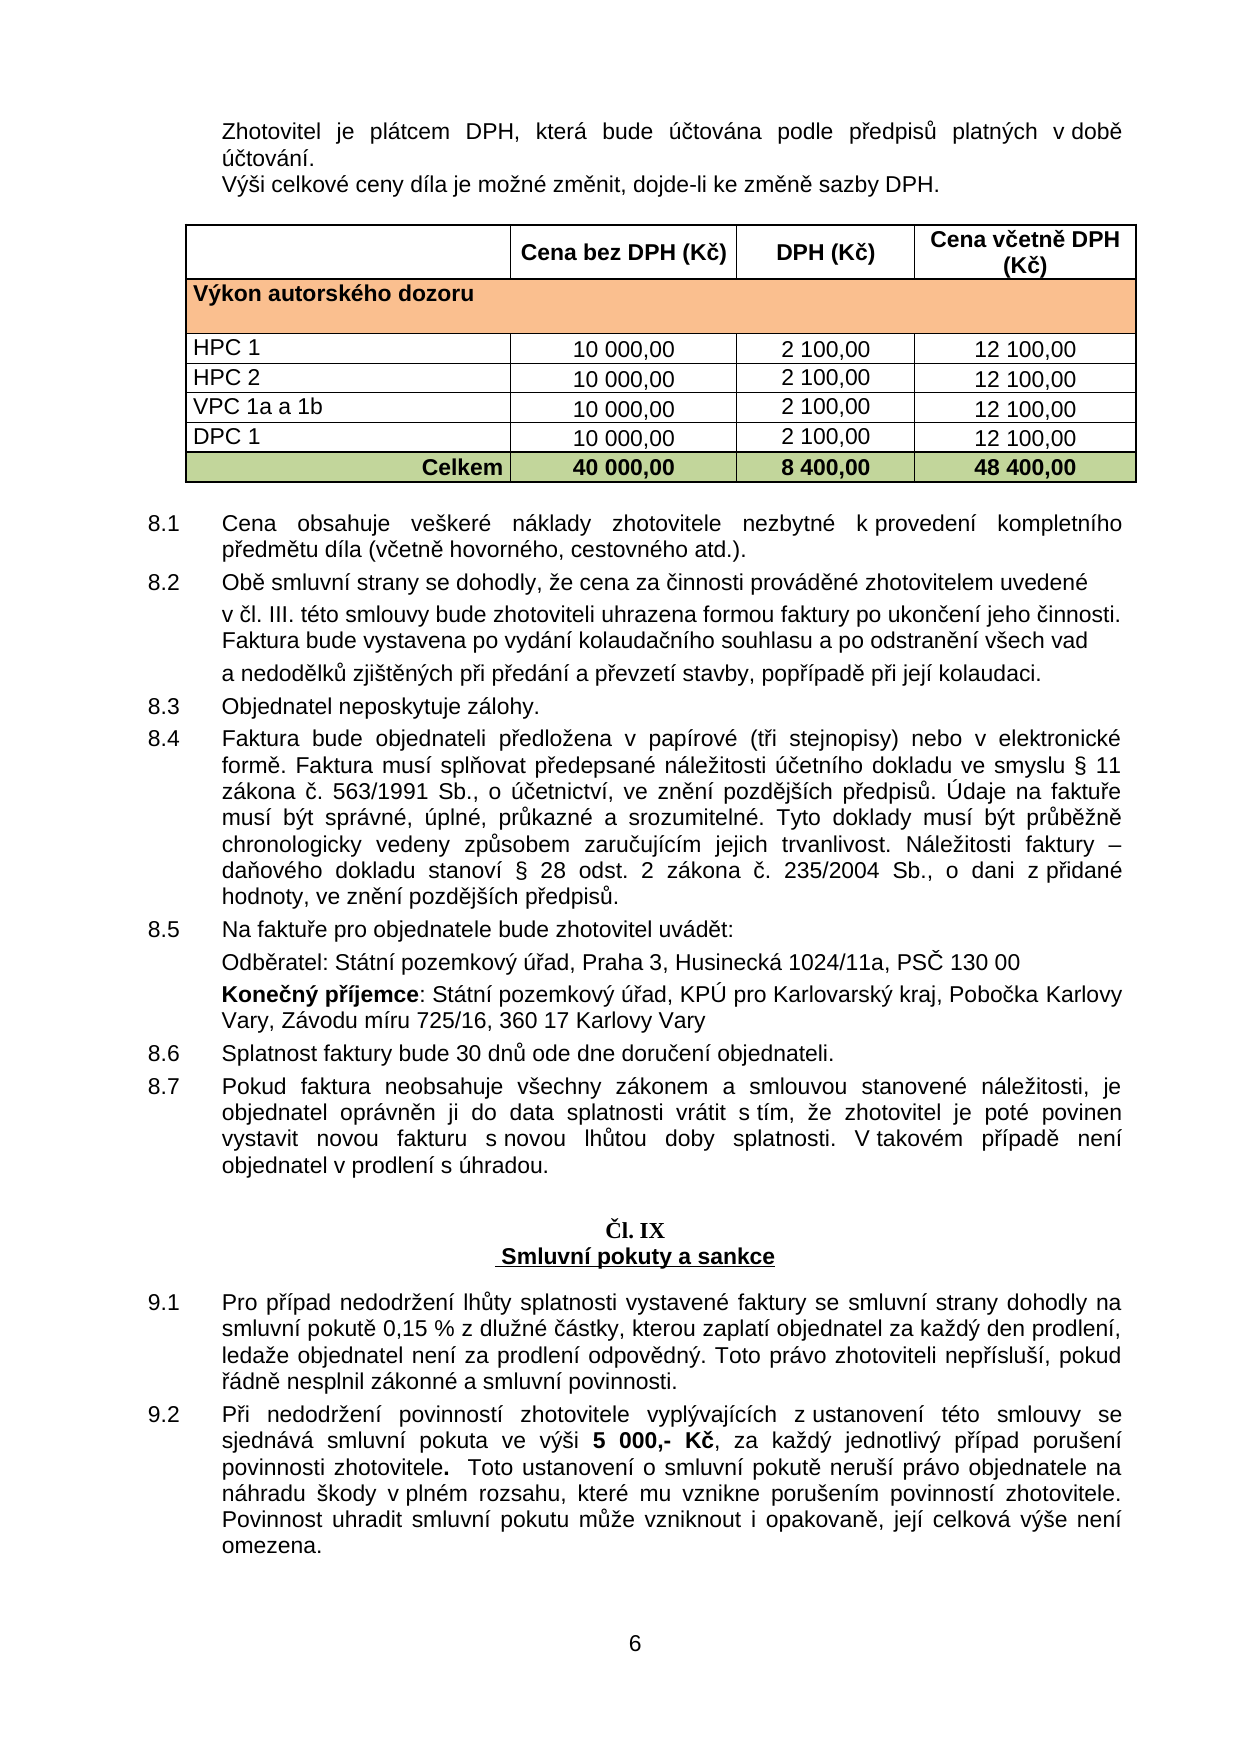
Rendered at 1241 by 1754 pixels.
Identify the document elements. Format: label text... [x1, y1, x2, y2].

table_cell 2 100,00 [737, 423, 914, 451]
table_cell Výkon autorského dozoru [187, 280, 1135, 333]
table_cell 48 400,00 [915, 453, 1135, 481]
subtitle Smluvní pokuty a sankce [148, 1243, 1122, 1270]
text v čl. III. této smlouvy bude zhotoviteli uhrazena formou faktury po ukončení jeho činnosti. Faktura bude vystavena po vydání kolaudačního souhlasu a po odstranění všech vad [222, 601, 1122, 654]
subtitle Čl. IX [148, 1217, 1122, 1243]
list Objednatel neposkytuje zálohy. [148, 693, 1122, 719]
table_cell 10 000,00 [511, 334, 736, 363]
list Při nedodržení povinností zhotovitele vyplývajících z ustanovení této smlouvy se sjednává smluvní pokuta ve výši 5 000,- Kč, za každý jednotlivý případ porušení povinnosti zhotovitele. Toto ustanovení o smluvní pokutě neruší právo objednatele na náhradu škody v plném rozsahu, které mu vznikne porušením povinností zhotovitele. Povinnost uhradit smluvní pokutu může vzniknout i opakovaně, její celková výše není omezena. [148, 1401, 1122, 1559]
table_cell 12 100,00 [915, 364, 1135, 392]
table_cell 10 000,00 [511, 423, 736, 451]
table_cell HPC 1 [187, 334, 510, 363]
table_header DPH (Kč) [737, 226, 914, 278]
table_cell Celkem [187, 453, 510, 481]
list Splatnost faktury bude 30 dnů ode dne doručení objednateli. [148, 1040, 1122, 1066]
table_cell DPC 1 [187, 423, 510, 451]
table_cell HPC 2 [187, 364, 510, 392]
text Zhotovitel je plátcem DPH, která bude účtována podle předpisů platných v době účtování. [222, 118, 1122, 171]
text Výši celkové ceny díla je možné změnit, dojde-li ke změně sazby DPH. [222, 171, 1122, 197]
text Konečný příjemce: Státní pozemkový úřad, KPÚ pro Karlovarský kraj, Pobočka Karlovy Vary, Závodu míru 725/16, 360 17 Karlovy Vary [221, 981, 1122, 1034]
table_cell 12 100,00 [915, 393, 1135, 422]
list Pokud faktura neobsahuje všechny zákonem a smlouvou stanovené náležitosti, je objednatel oprávněn ji do data splatnosti vrátit s tím, že zhotovitel je poté povinen vystavit novou fakturu s novou lhůtou doby splatnosti. V takovém případě není objednatel v prodlení s úhradou. [148, 1073, 1122, 1178]
table_cell 12 100,00 [915, 334, 1135, 363]
table_cell 40 000,00 [511, 453, 736, 481]
table_header Cena bez DPH (Kč) [511, 226, 736, 278]
text Odběratel: Státní pozemkový úřad, Praha 3, Husinecká 1024/11a, PSČ 130 00 [185, 948, 1122, 975]
table_header [187, 226, 510, 278]
table_cell 8 400,00 [737, 453, 914, 481]
table_cell 2 100,00 [737, 334, 914, 363]
table_cell 2 100,00 [737, 364, 914, 392]
table_cell 12 100,00 [915, 423, 1135, 451]
table_cell 10 000,00 [511, 364, 736, 392]
table_header Cena včetně DPH (Kč) [915, 226, 1135, 278]
table_cell VPC 1a a 1b [187, 393, 510, 422]
table_cell 2 100,00 [737, 393, 914, 422]
list Na faktuře pro objednatele bude zhotovitel uvádět: [148, 916, 1122, 942]
list Obě smluvní strany se dohodly, že cena za činnosti prováděné zhotovitelem uvedené [148, 568, 1122, 595]
list Pro případ nedodržení lhůty splatnosti vystavené faktury se smluvní strany dohodly na smluvní pokutě 0,15 % z dlužné částky, kterou zaplatí objednatel za každý den prodlení, ledaže objednatel není za prodlení odpovědný. Toto právo zhotoviteli nepřísluší, pokud řádně nesplnil zákonné a smluvní povinnosti. [148, 1289, 1122, 1394]
list Faktura bude objednateli předložena v papírové (tři stejnopisy) nebo v elektronické formě. Faktura musí splňovat předepsané náležitosti účetního dokladu ve smyslu § 11 zákona č. 563/1991 Sb., o účetnictví, ve znění pozdějších předpisů. Údaje na faktuře musí být správné, úplné, průkazné a srozumitelné. Tyto doklady musí být průběžně chronologicky vedeny způsobem zaručujícím jejich trvanlivost. Náležitosti faktury – daňového dokladu stanoví § 28 odst. 2 zákona č. 235/2004 Sb., o dani z přidané hodnoty, ve znění pozdějších předpisů. [148, 725, 1122, 910]
list Cena obsahuje veškeré náklady zhotovitele nezbytné k provedení kompletního předmětu díla (včetně hovorného, cestovného atd.). [148, 509, 1122, 562]
table_cell 10 000,00 [511, 393, 736, 422]
text a nedodělků zjištěných při předání a převzetí stavby, popřípadě při její kolaudaci. [221, 660, 1122, 686]
